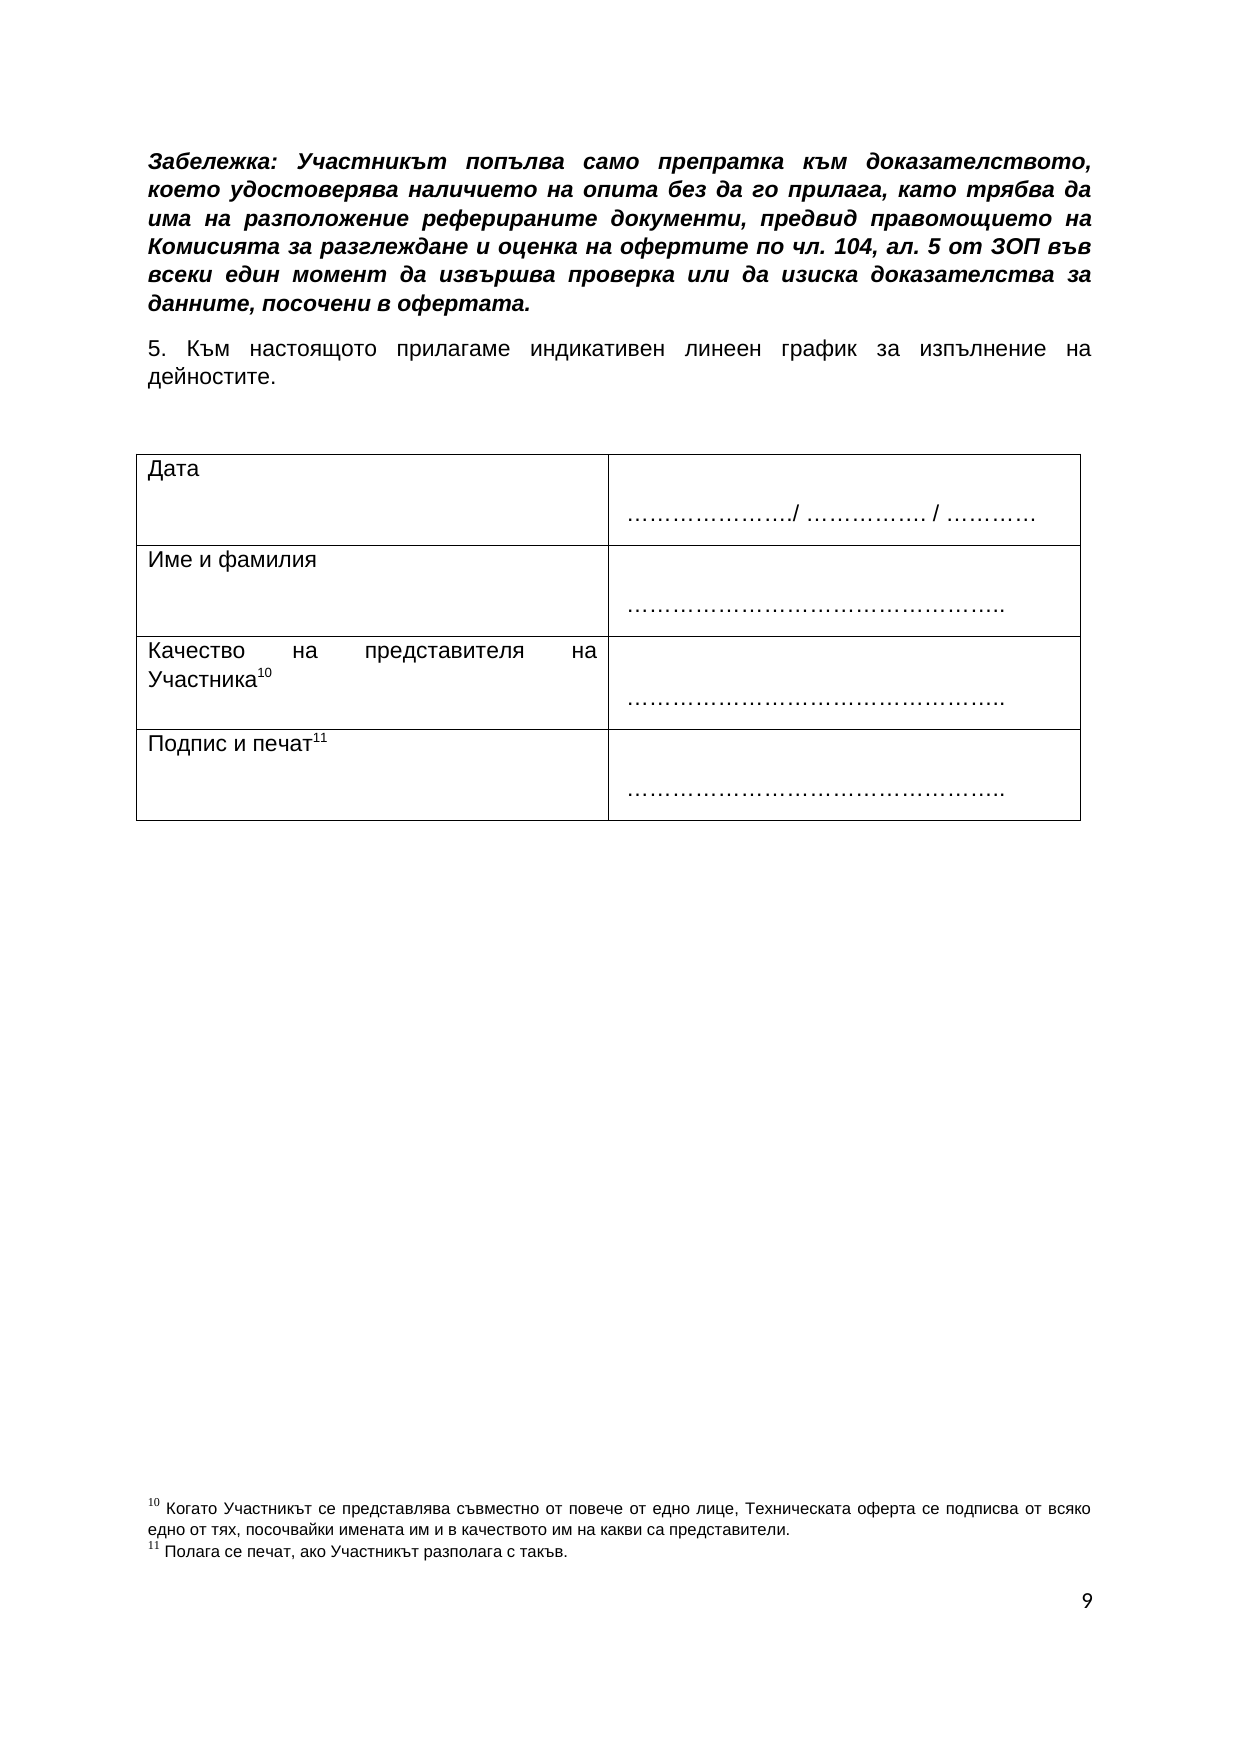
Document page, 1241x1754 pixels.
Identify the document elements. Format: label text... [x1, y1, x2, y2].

text 5. Към настоящото прилагаме индикативен линеен график за изпълнение на дейностите. [148, 335, 1093, 390]
table_cell Подпис и печат [137, 730, 608, 820]
table_cell Качество на представителя на Участника [137, 637, 608, 729]
table_cell ………………………………………….. [609, 637, 1080, 729]
table_cell Име и фамилия [137, 546, 608, 636]
text Забележка: Участникът попълва само препратка към доказателството, което удостоверява наличието на опита без да го прилага, като трябва да има на разположение реферираните документи, предвид правомощието на Комисията за разглеждане и оценка на офертите по чл. 104, ал. 5 от ЗОП във всеки един момент да извършва проверка или да изиска доказателства за данните, посочени в офертата. [148, 148, 1093, 316]
table_header …………………./ ……………. / ………… [609, 455, 1080, 545]
table_cell ………………………………………….. [609, 546, 1080, 636]
table_cell ………………………………………….. [609, 730, 1080, 820]
table_header Дата [137, 455, 608, 545]
